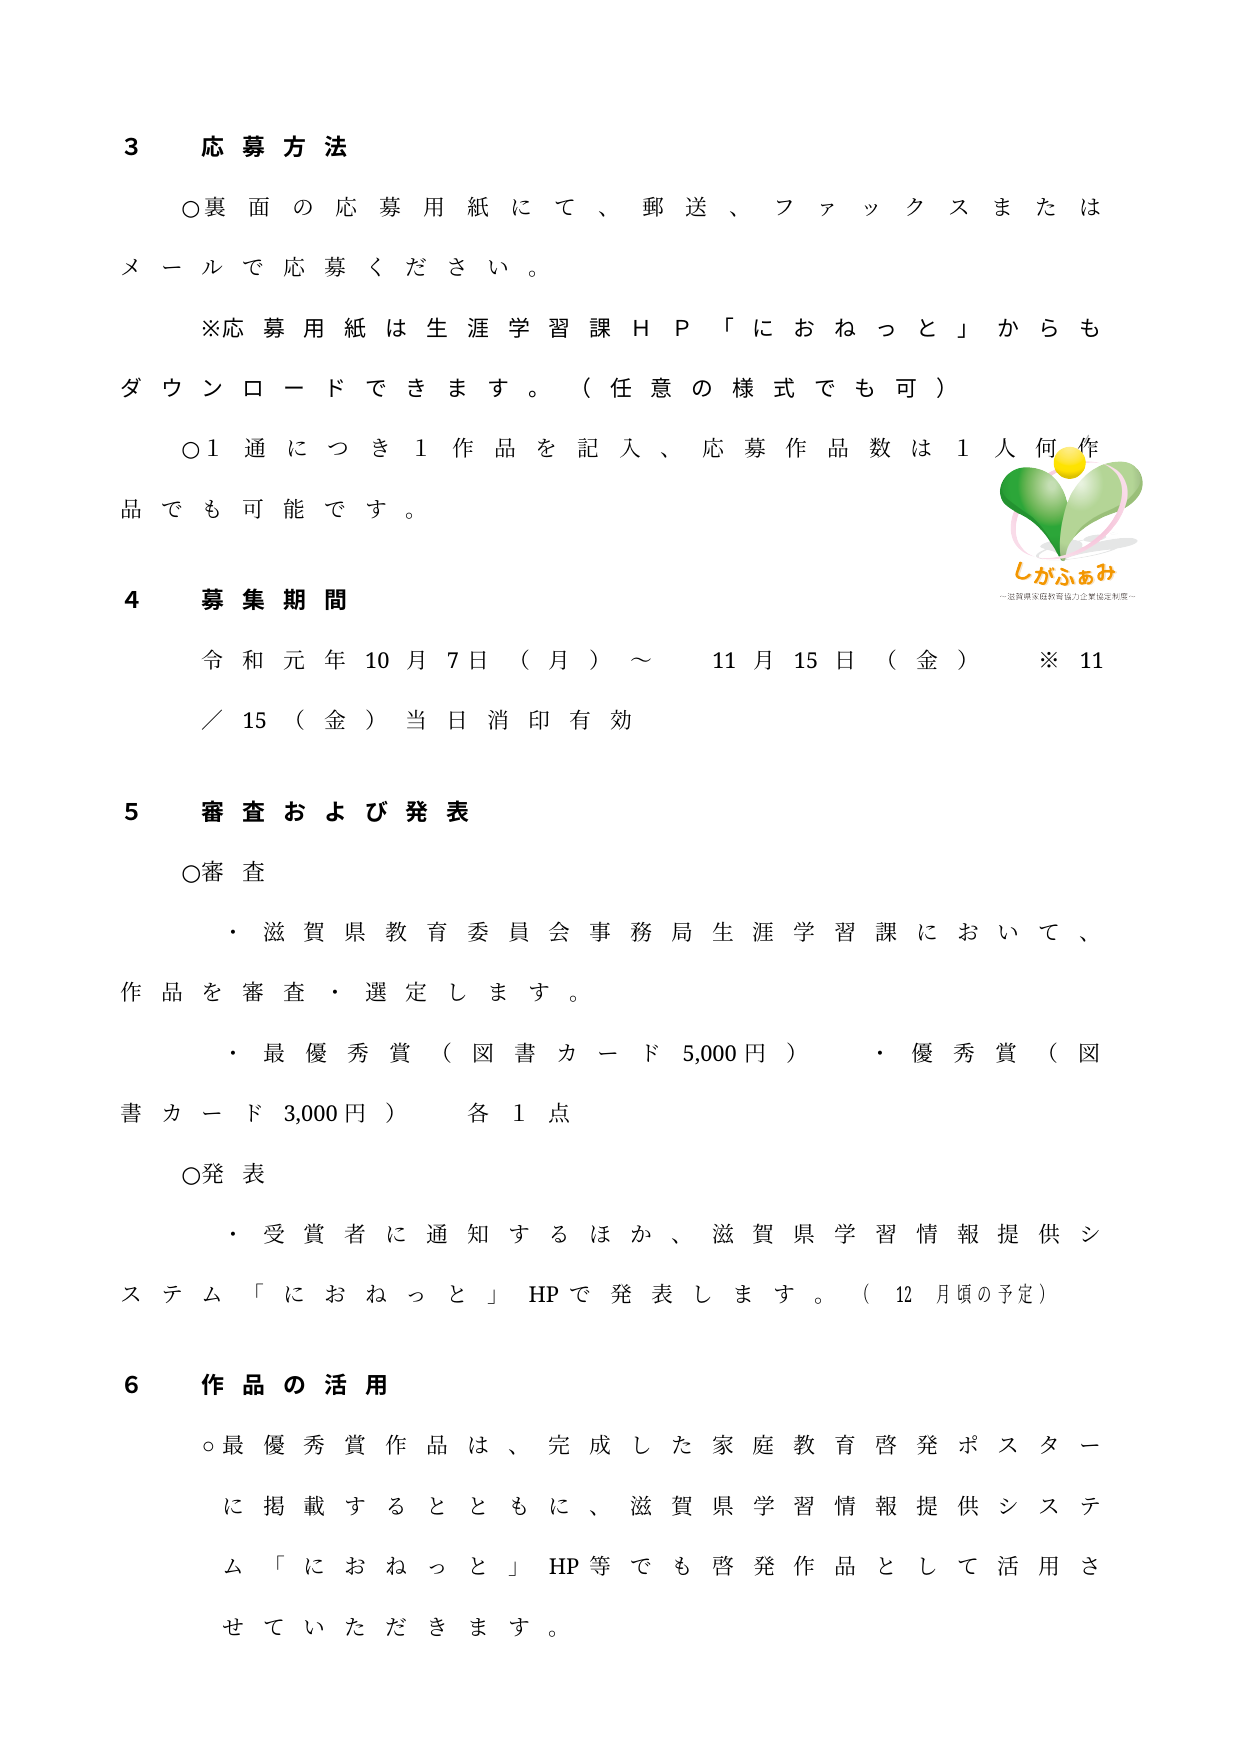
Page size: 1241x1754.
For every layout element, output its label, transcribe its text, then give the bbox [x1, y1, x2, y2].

text ３ 応募方法 [120, 115, 1120, 176]
text ・滋賀県教育委員会事務局生涯学習課において、作品を審査・選定します。 [120, 901, 1120, 1021]
text ・受賞者に通知するほか、滋賀県学習情報提供システム「におねっと」HPで発表します。（12月頃の予定） [120, 1203, 1120, 1323]
text ６ 作品の活用 [120, 1354, 1120, 1414]
text ○裏面の応募用紙にて、郵送、ファックスまたはメールで応募ください。 [120, 176, 1120, 296]
picture [987, 425, 1148, 611]
text ４ 募集期間 [120, 568, 1120, 629]
text ・最優秀賞（図書カード5,000円） ・優秀賞（図書カード3,000円） 各１点 [120, 1021, 1120, 1142]
text ○最優秀賞作品は、完成した家庭教育啓発ポスターに掲載するとともに、滋賀県学習情報提供システム「におねっと」HP等でも啓発作品として活用させていただきます。 [181, 1414, 1120, 1656]
text ○発表 [120, 1142, 1120, 1203]
text ※応募用紙は生涯学習課ＨＰ「におねっと」からもダウンロードできます。（任意の様式でも可） [120, 296, 1120, 417]
text 令和元年10月7日（月）～ 11月15日（金） ※11／15（金）当日消印有効 [190, 629, 1120, 749]
text ○１通につき１作品を記入、応募作品数は１人何作品でも可能です。 [120, 417, 1120, 538]
text ○審査 [120, 840, 1120, 901]
text ５ 審査および発表 [120, 780, 1120, 840]
